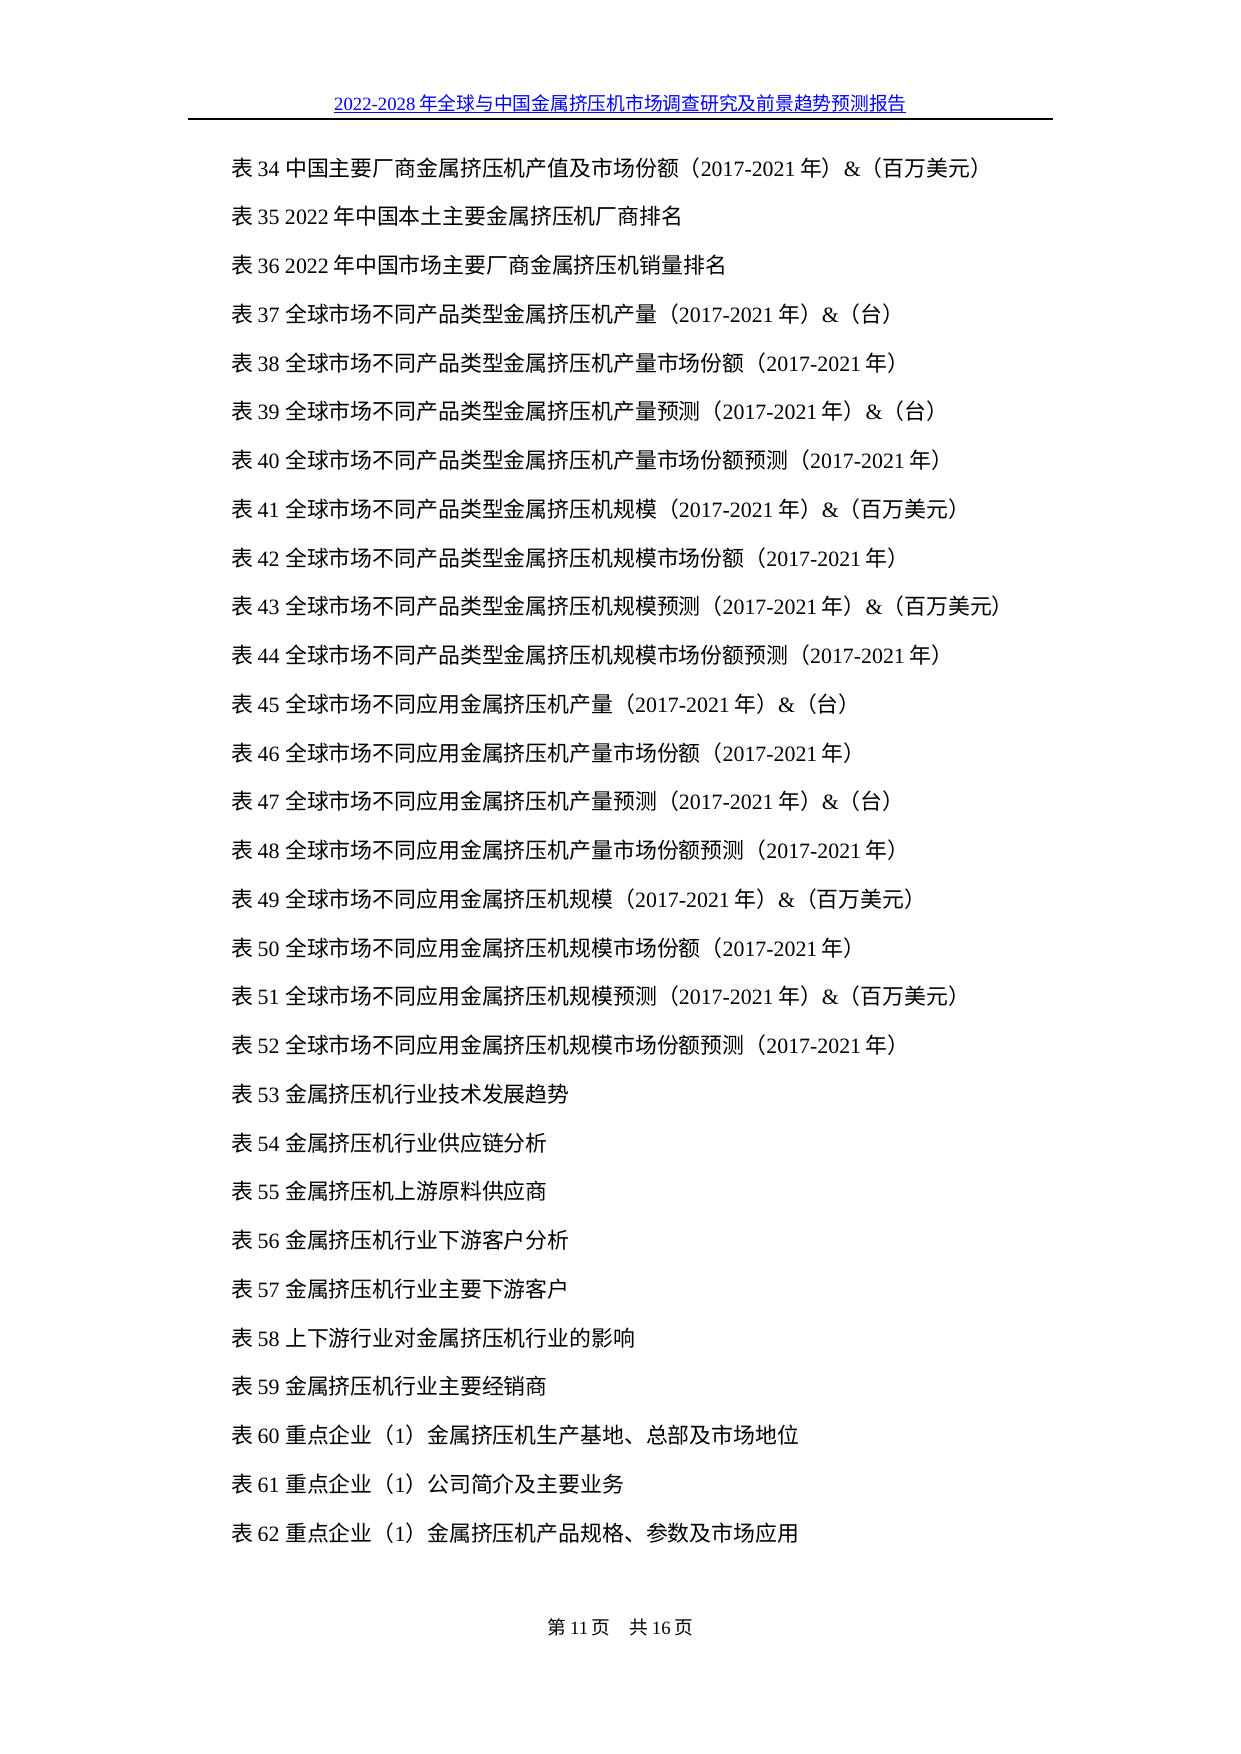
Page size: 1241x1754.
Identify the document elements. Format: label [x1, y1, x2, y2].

text [187, 150, 1053, 1548]
